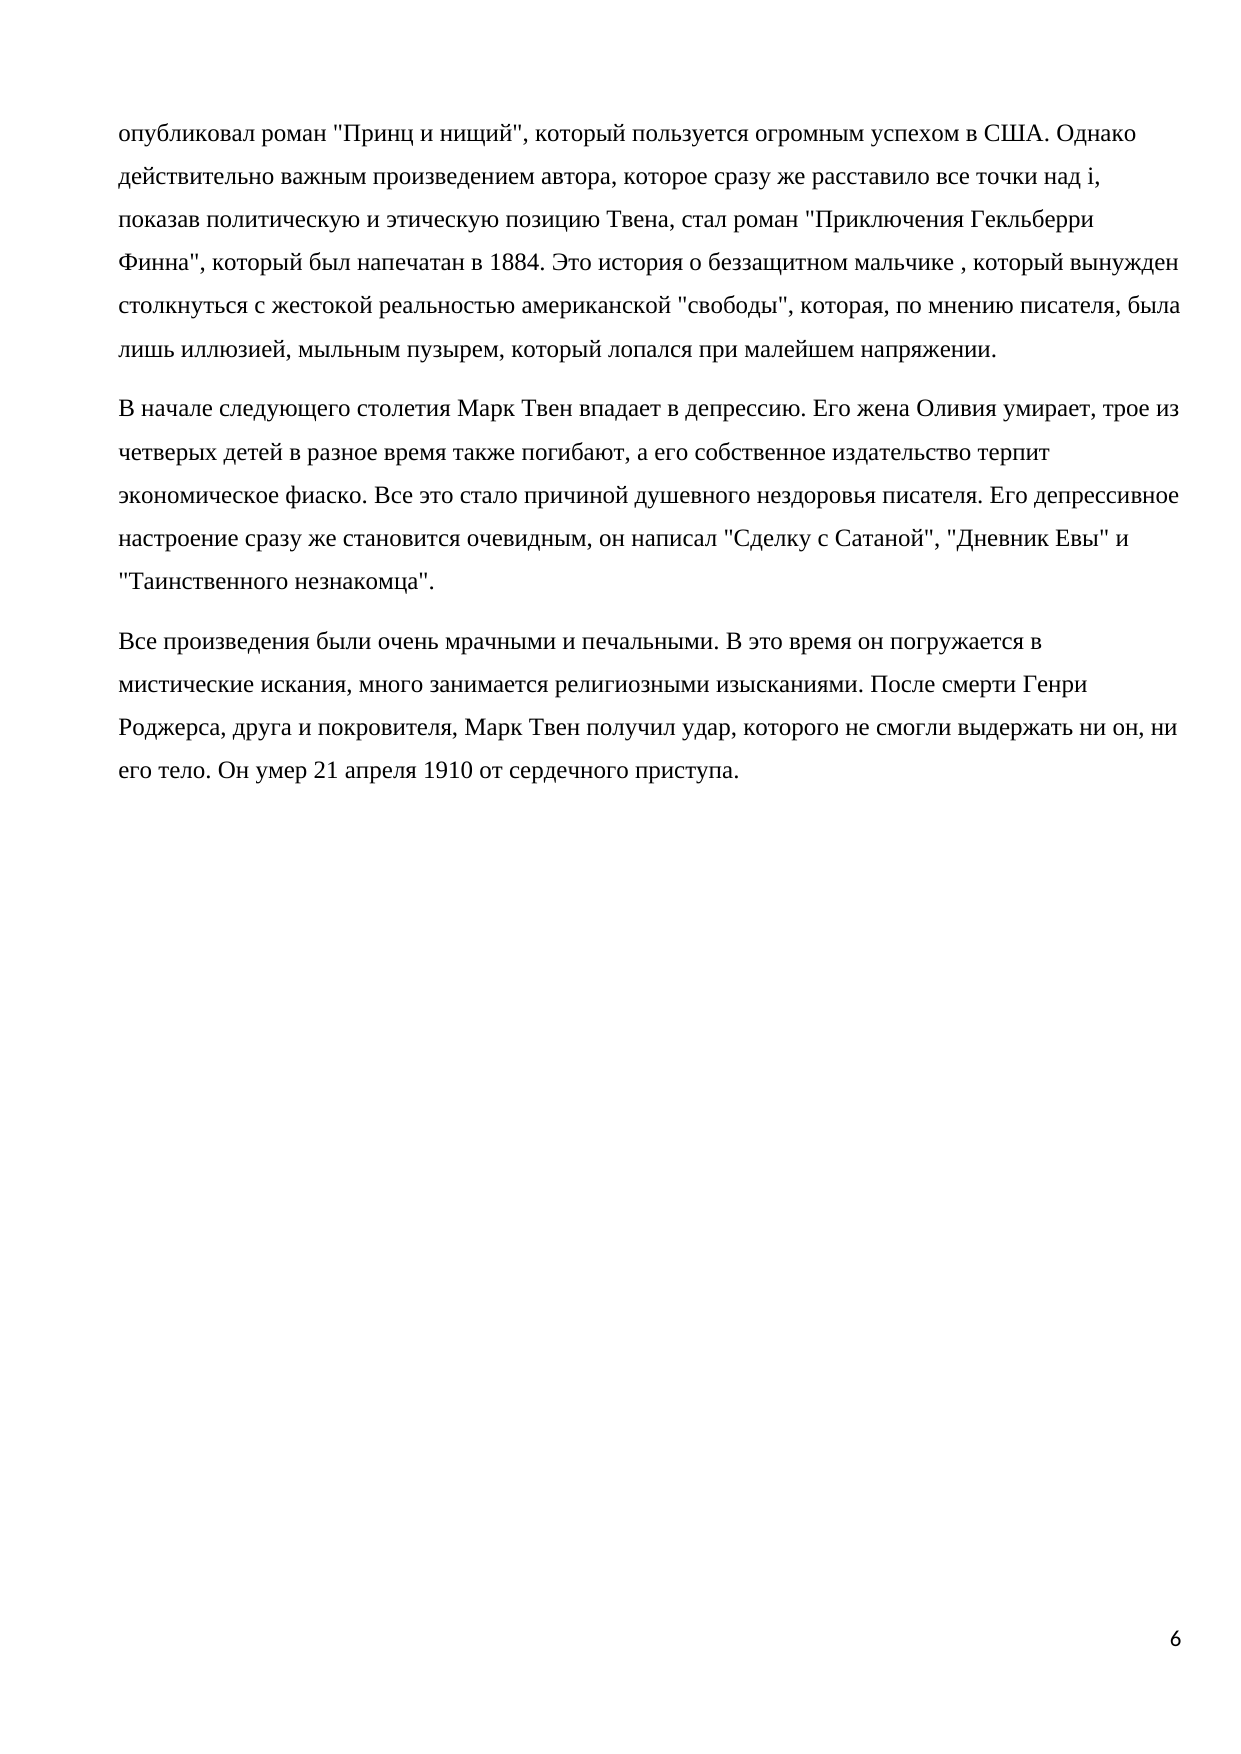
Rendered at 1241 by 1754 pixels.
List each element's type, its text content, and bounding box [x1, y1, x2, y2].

text Все произведения были очень мрачными и печальными. В это время он погружается в мистические искания, много занимается религиозными изысканиями. После смерти Генри Роджерса, друга и покровителя, Марк Твен получил удар, которого не смогли выдержать ни он, ни его тело. Он умер 21 апреля 1910 от сердечного приступа. [118, 626, 1181, 784]
text В начале следующего столетия Марк Твен впадает в депрессию. Его жена Оливия умирает, трое из четверых детей в разное время также погибают, а его собственное издательство терпит экономическое фиаско. Все это стало причиной душевного нездоровья писателя. Его депрессивное настроение сразу же становится очевидным, он написал "Сделку с Сатаной", "Дневник Евы" и "Таинственного незнакомца". [118, 393, 1181, 595]
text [118, 118, 1181, 362]
